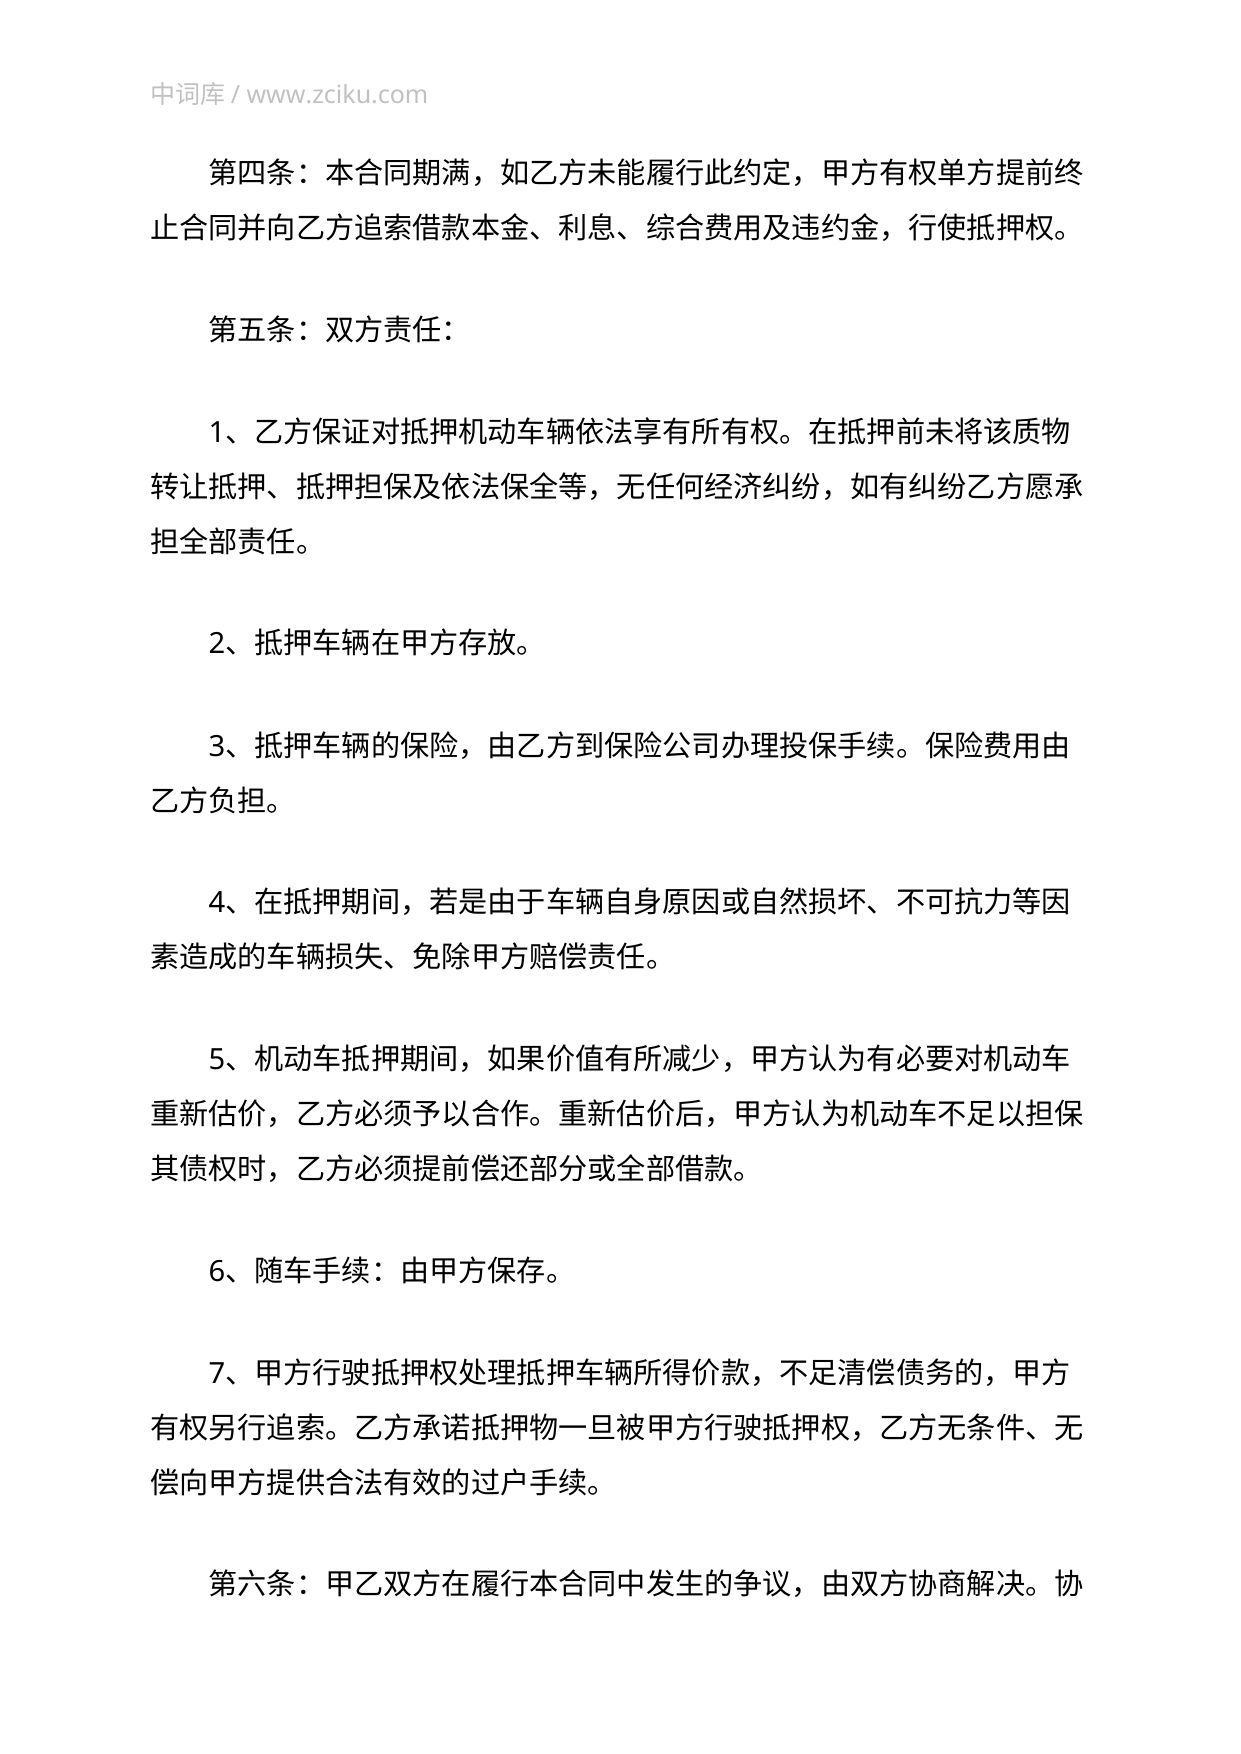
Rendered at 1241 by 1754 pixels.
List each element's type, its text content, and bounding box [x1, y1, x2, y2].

text 1、乙方保证对抵押机动车辆依法享有所有权。在抵押前未将该质物转让抵押、抵押担保及依法保全等，无任何经济纠纷，如有纠纷乙方愿承担全部责任。 [150, 408, 1090, 561]
text 5、机动车抵押期间，如果价值有所减少，甲方认为有必要对机动车重新估价，乙方必须予以合作。重新估价后，甲方认为机动车不足以担保其债权时，乙方必须提前偿还部分或全部借款。 [150, 1036, 1090, 1188]
text 第四条：本合同期满，如乙方未能履行此约定，甲方有权单方提前终止合同并向乙方追索借款本金、利息、综合费用及违约金，行使抵押权。 [150, 150, 1090, 247]
text 6、随车手续：由甲方保存。 [150, 1247, 1090, 1290]
text 3、抵押车辆的保险，由乙方到保险公司办理投保手续。保险费用由乙方负担。 [150, 722, 1090, 819]
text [150, 1561, 1090, 1603]
text 4、在抵押期间，若是由于车辆自身原因或自然损坏、不可抗力等因素造成的车辆损失、免除甲方赔偿责任。 [150, 879, 1090, 976]
text 7、甲方行驶抵押权处理抵押车辆所得价款，不足清偿债务的，甲方有权另行追索。乙方承诺抵押物一旦被甲方行驶抵押权，乙方无条件、无偿向甲方提供合法有效的过户手续。 [150, 1349, 1090, 1501]
text 第五条：双方责任： [150, 307, 1090, 349]
text 2、抵押车辆在甲方存放。 [150, 620, 1090, 662]
